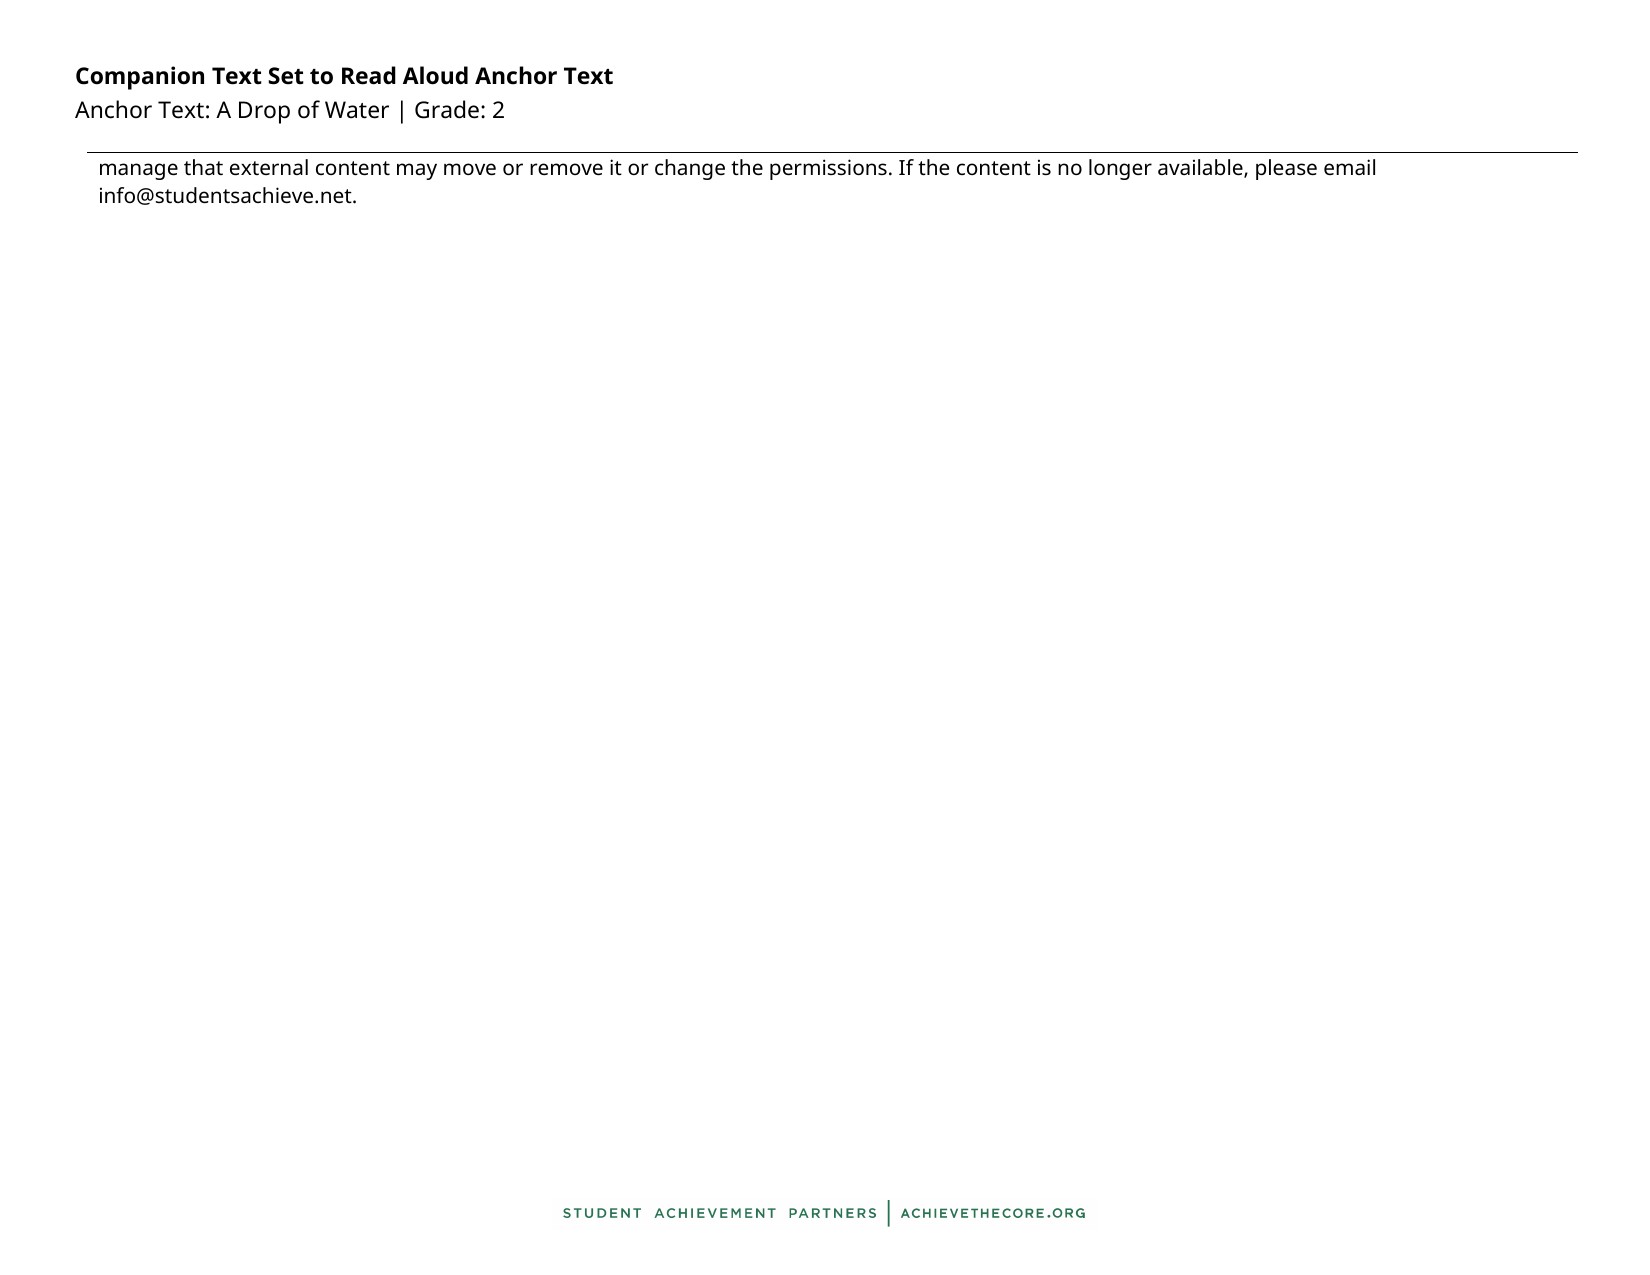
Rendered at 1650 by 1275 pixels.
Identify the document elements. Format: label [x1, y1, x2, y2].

picture [551, 1196, 1099, 1230]
table_cell [87, 153, 1577, 210]
